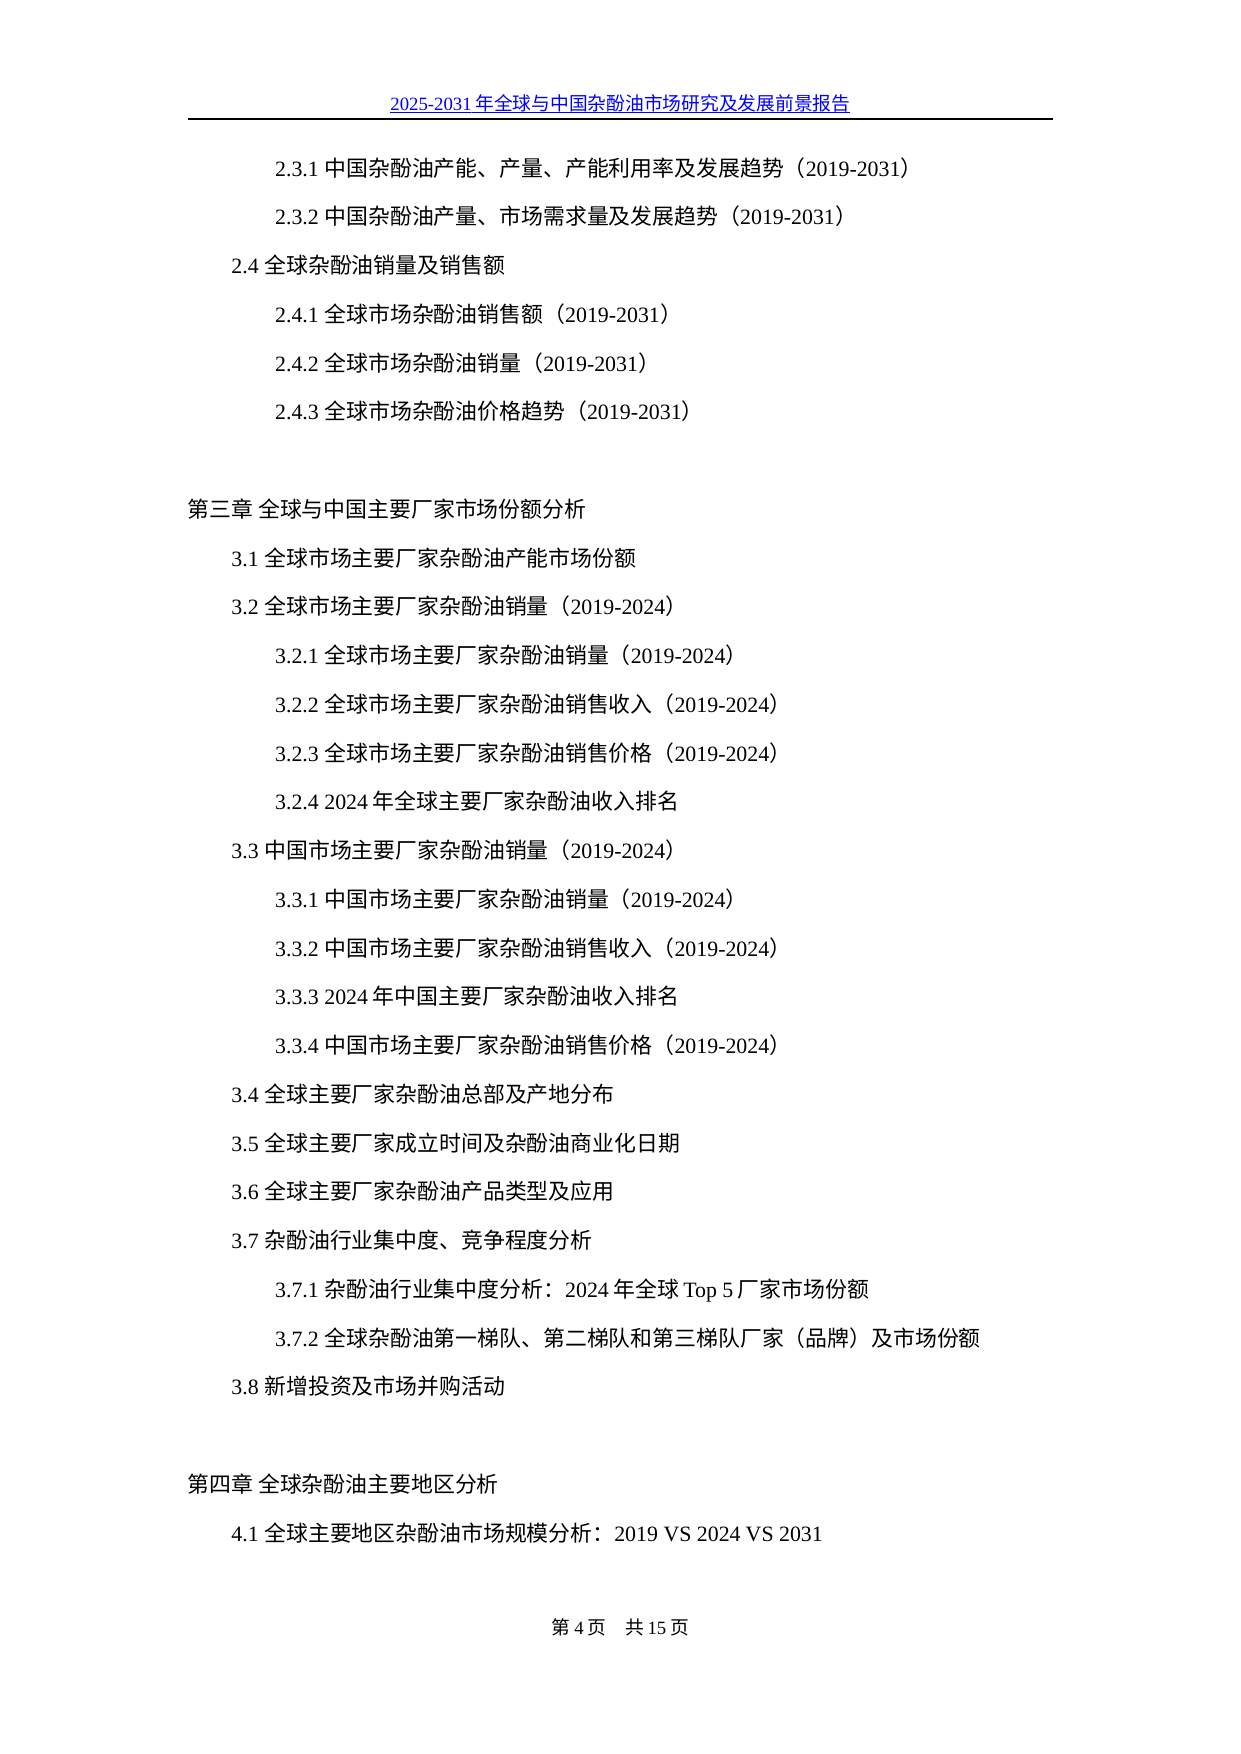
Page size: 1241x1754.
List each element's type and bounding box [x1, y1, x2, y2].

text [187, 150, 1053, 1548]
